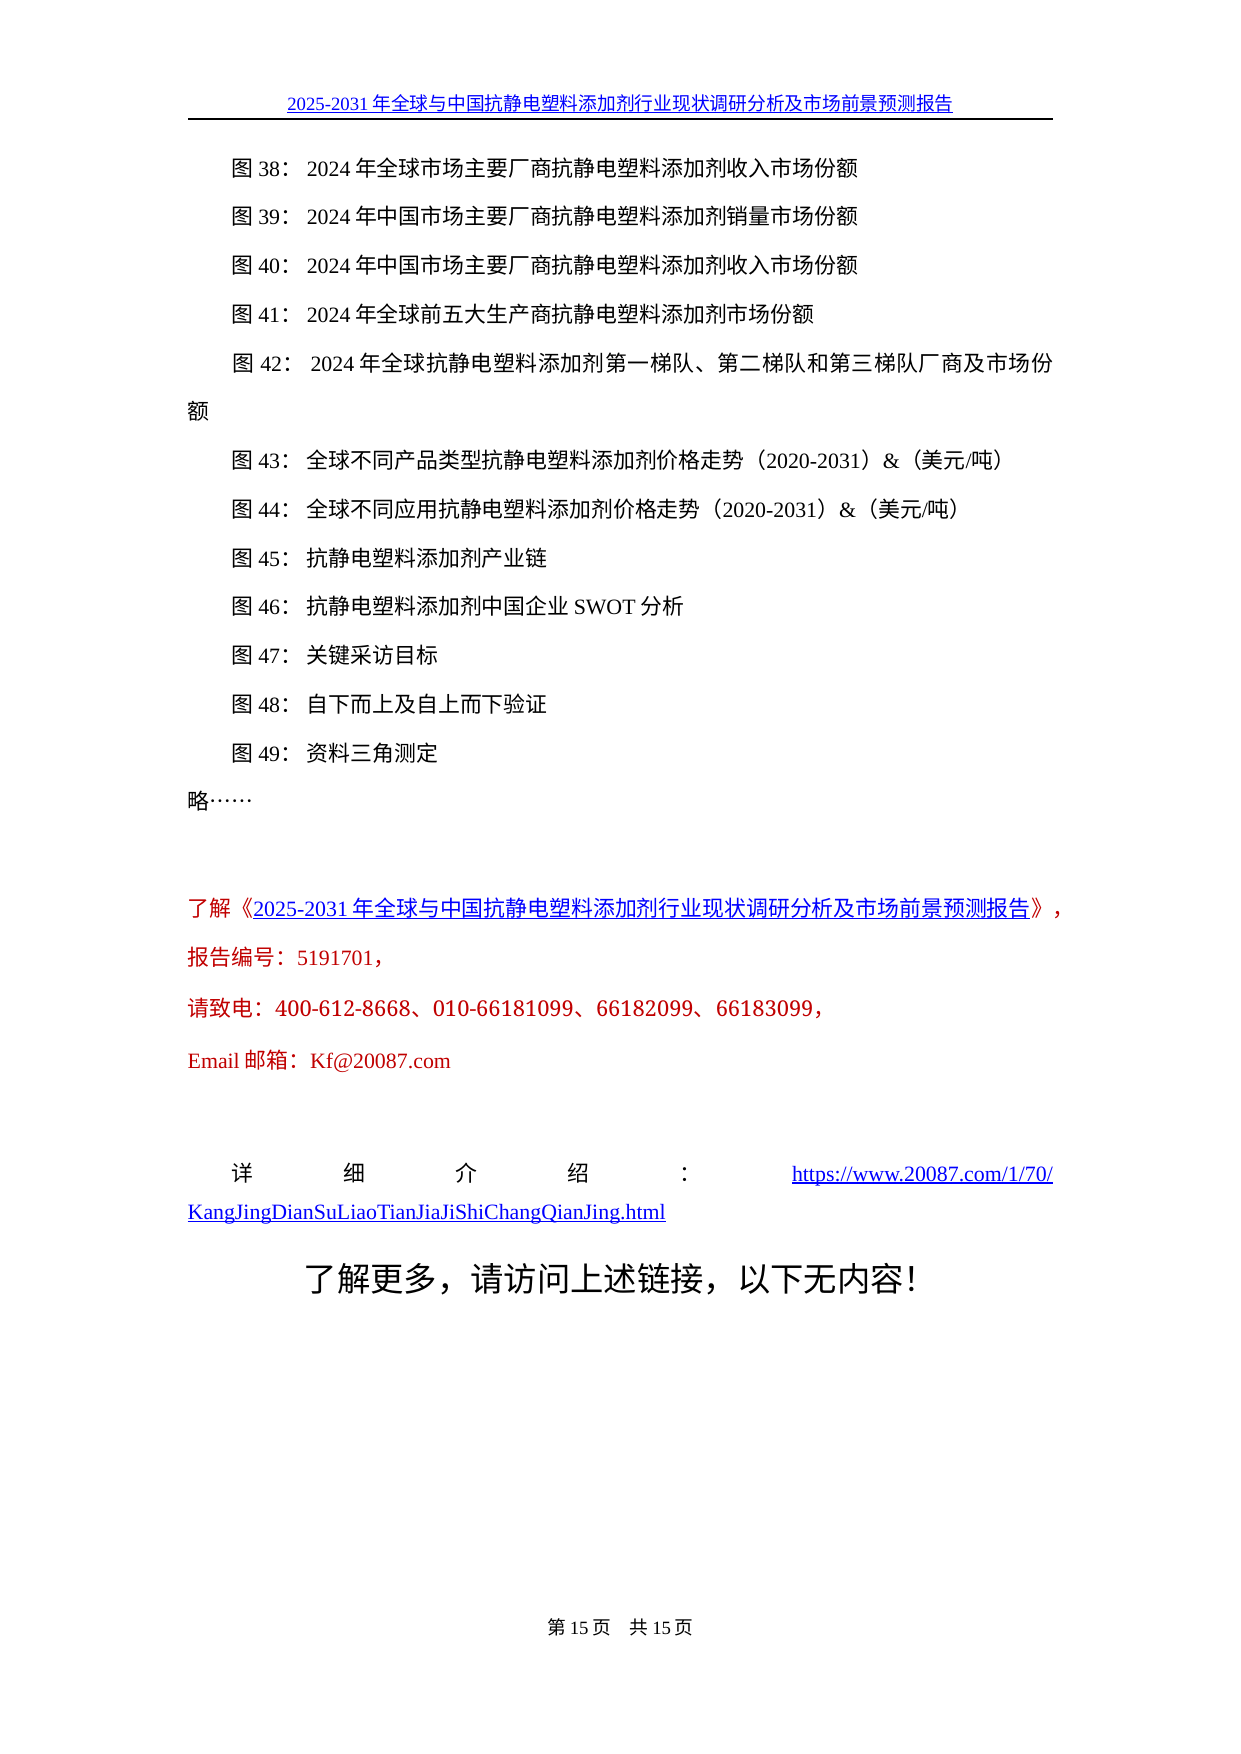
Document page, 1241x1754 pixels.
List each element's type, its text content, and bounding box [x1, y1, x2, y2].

text 了解《2025-2031年全球与中国抗静电塑料添加剂行业现状调研分析及市场前景预测报告》，报告编号：5191701， [187, 890, 1053, 972]
title 了解更多，请访问上述链接，以下无内容！ [187, 1244, 1053, 1309]
text 请致电：400-612-8668、010-66181099、66182099、66183099， [187, 991, 1053, 1023]
text 详细介绍：https://www.20087.com/1/70/KangJingDianSuLiaoTianJiaJiShiChangQianJing.html [187, 1155, 1053, 1228]
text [187, 150, 1053, 816]
text Email邮箱：Kf@20087.com [187, 1042, 1053, 1075]
